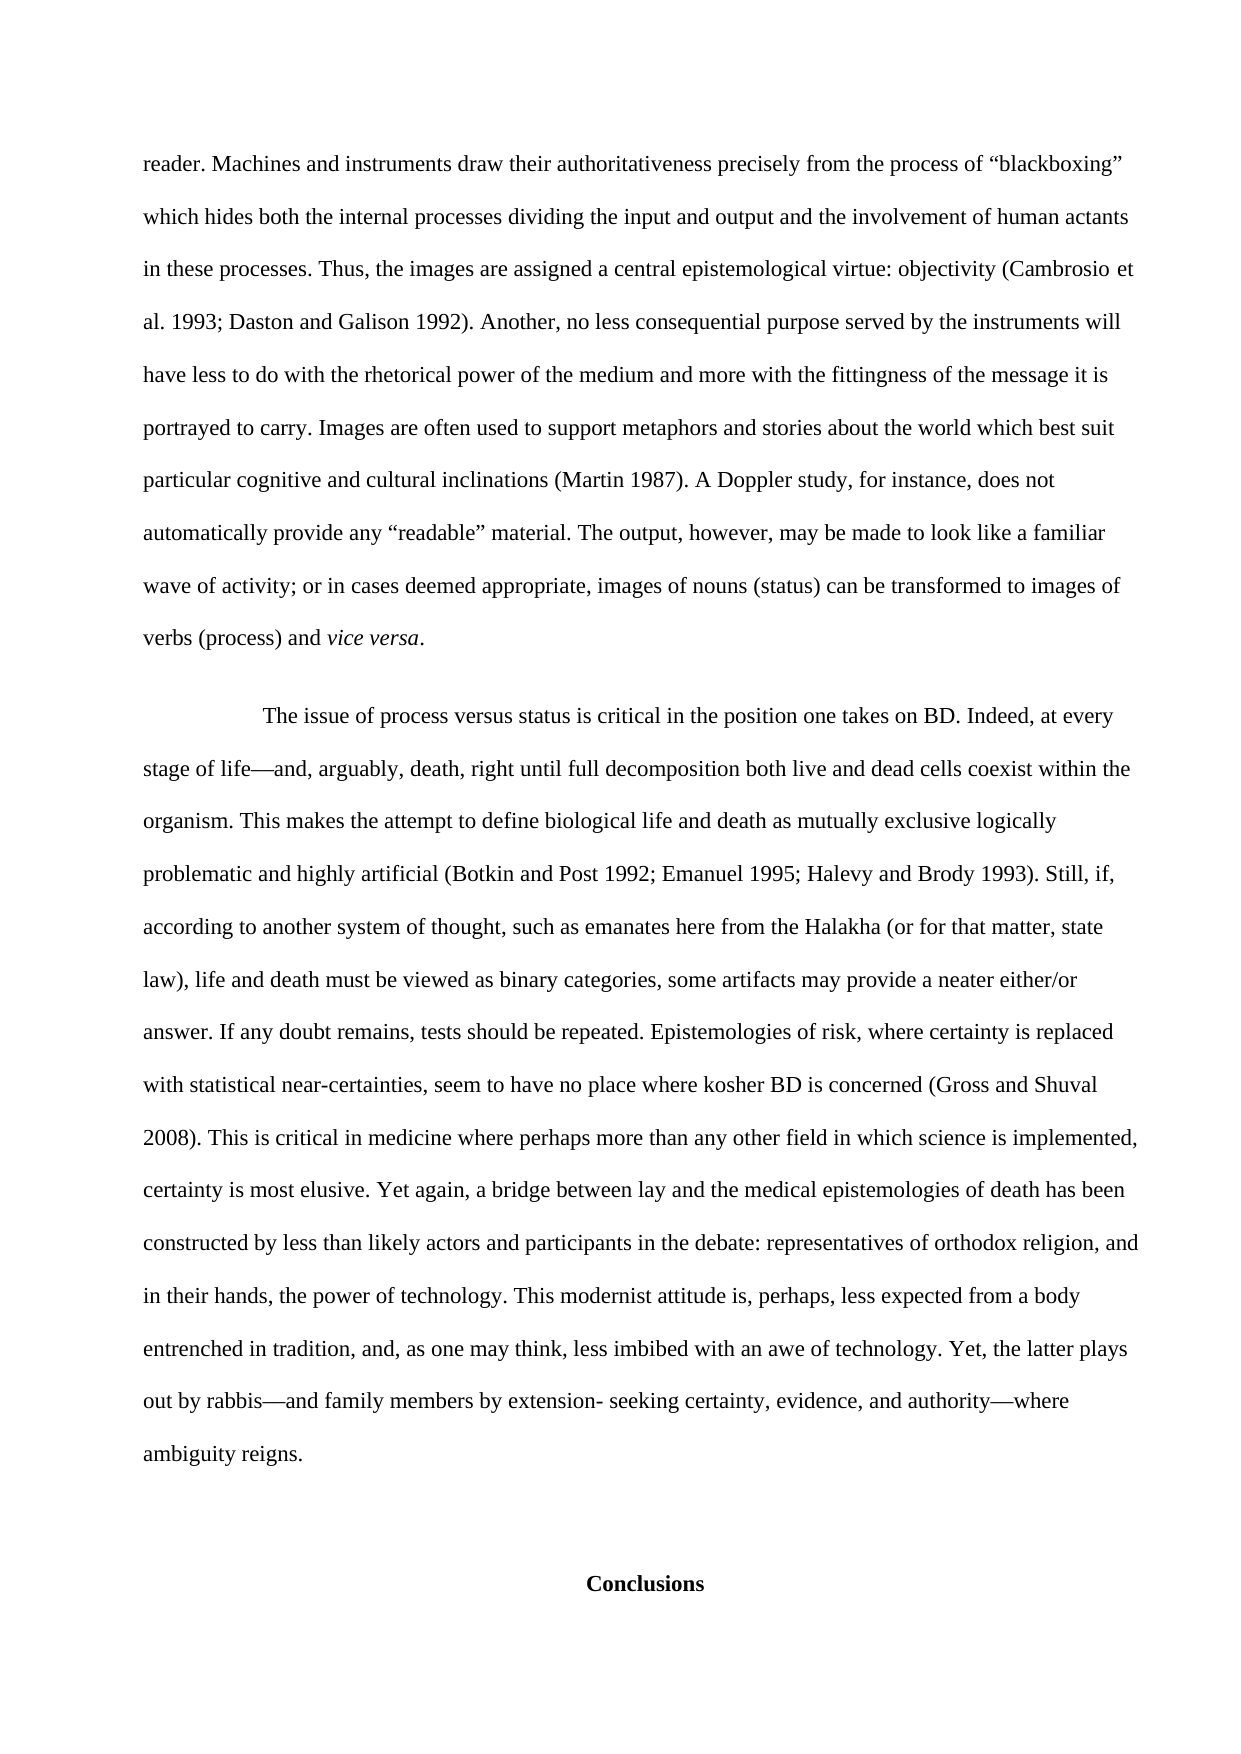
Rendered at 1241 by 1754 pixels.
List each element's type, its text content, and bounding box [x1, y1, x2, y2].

text The issue of process versus status is critical in the position one takes on BD. Indeed, at every stage of life––and, arguably, death, right until full decomposition both live and dead cells coexist within the organism. This makes the attempt to define biological life and death as mutually exclusive logically problematic and highly artificial (Botkin and Post 1992; Emanuel 1995; Halevy and Brody 1993). Still, if, according to another system of thought, such as emanates here from the Halakha (or for that matter, state law), life and death must be viewed as binary categories, some artifacts may provide a neater either/or answer. If any doubt remains, tests should be repeated. Epistemologies of risk, where certainty is replaced with statistical near-certainties, seem to have no place where kosher BD is concerned (Gross and Shuval 2008). This is critical in medicine where perhaps more than any other field in which science is implemented, certainty is most elusive. Yet again, a bridge between lay and the medical epistemologies of death has been constructed by less than likely actors and participants in the debate: representatives of orthodox religion, and in their hands, the power of technology. This modernist attitude is, perhaps, less expected from a body entrenched in tradition, and, as one may think, less imbibed with an awe of technology. Yet, the latter plays out by rabbis––and family members by extension- seeking certainty, evidence, and authority––where ambiguity reigns. [143, 702, 1147, 1466]
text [143, 150, 1147, 651]
text Conclusions [143, 1570, 1147, 1597]
